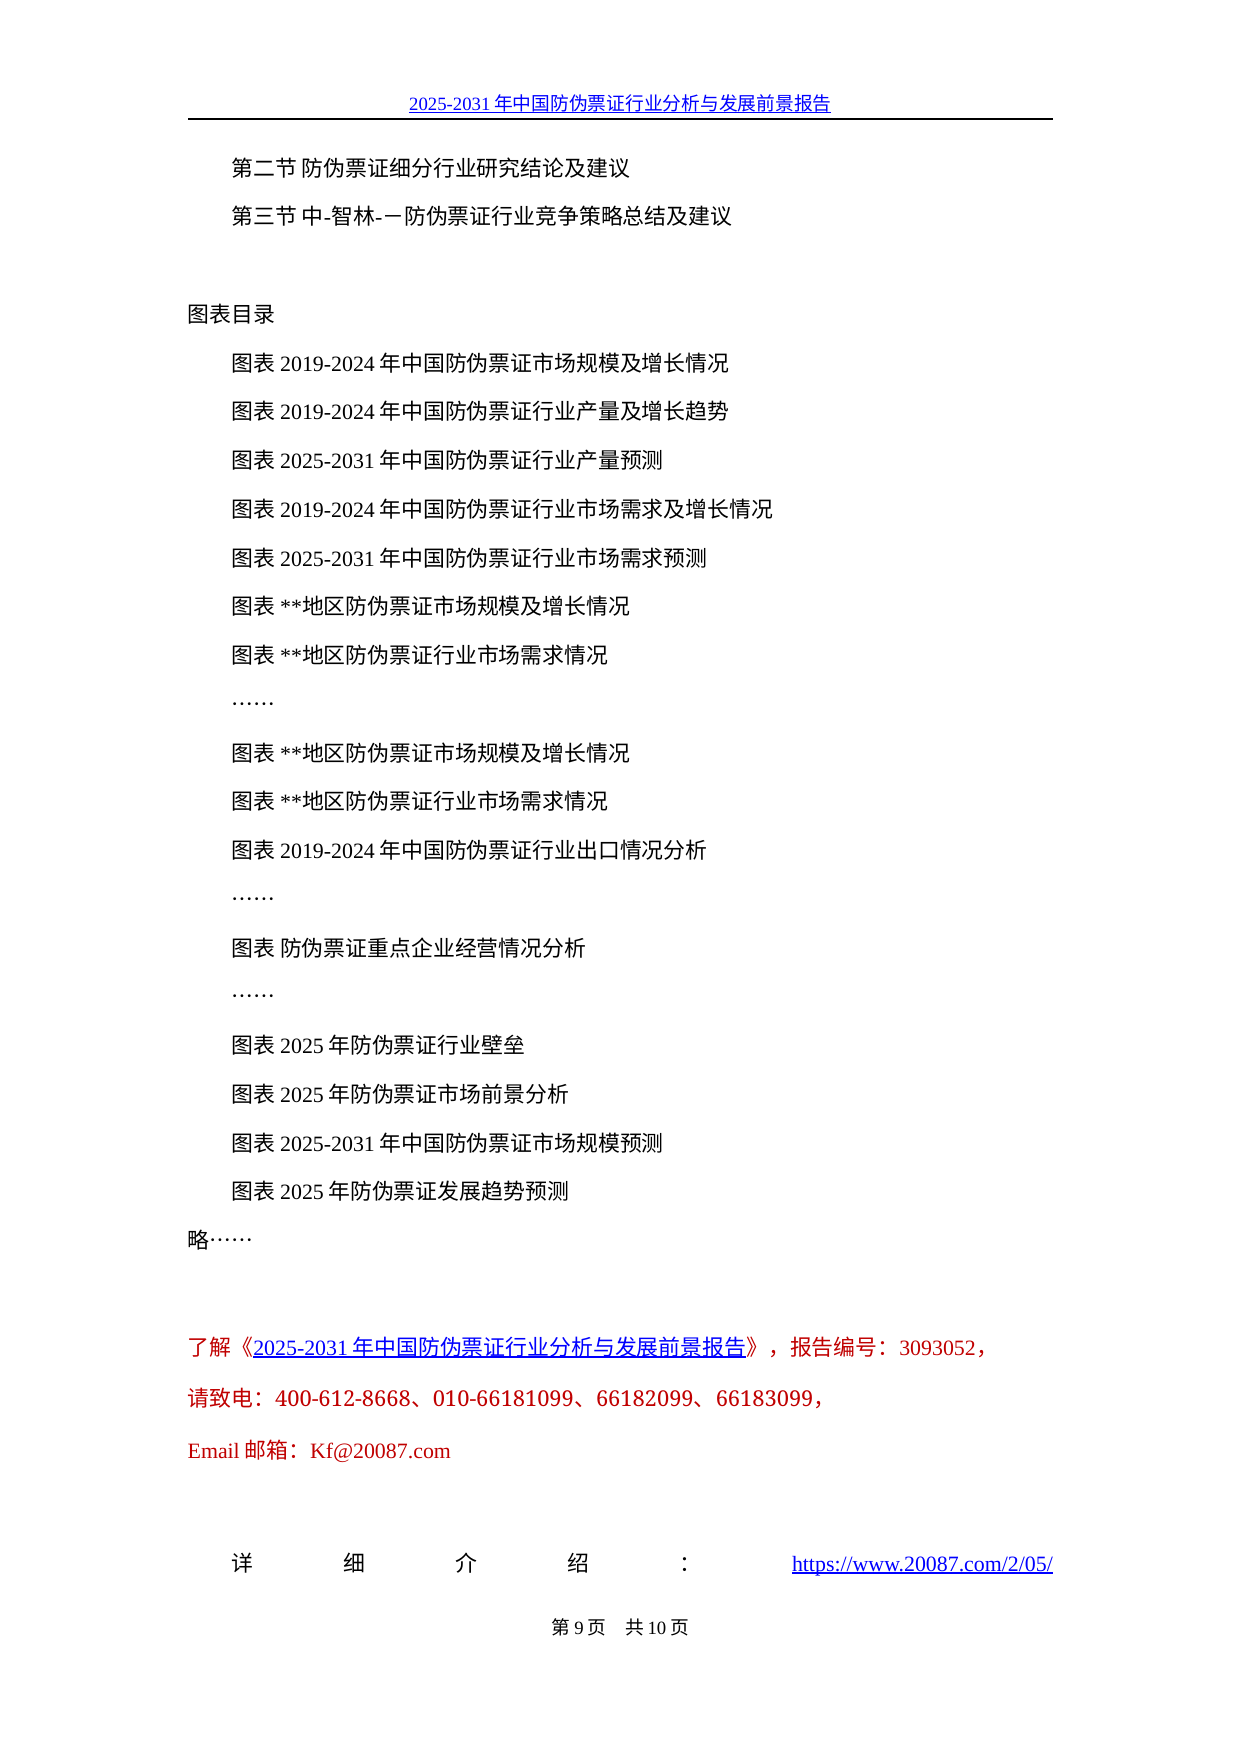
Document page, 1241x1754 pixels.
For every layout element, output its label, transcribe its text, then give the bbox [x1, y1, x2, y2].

text 了解《2025-2031年中国防伪票证行业分析与发展前景报告》，报告编号：3093052， [187, 1329, 1053, 1362]
text 请致电：400-612-8668、010-66181099、66182099、66183099， [187, 1381, 1053, 1413]
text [187, 1545, 1053, 1578]
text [187, 150, 1053, 1255]
text Email邮箱：Kf@20087.com [187, 1432, 1053, 1465]
